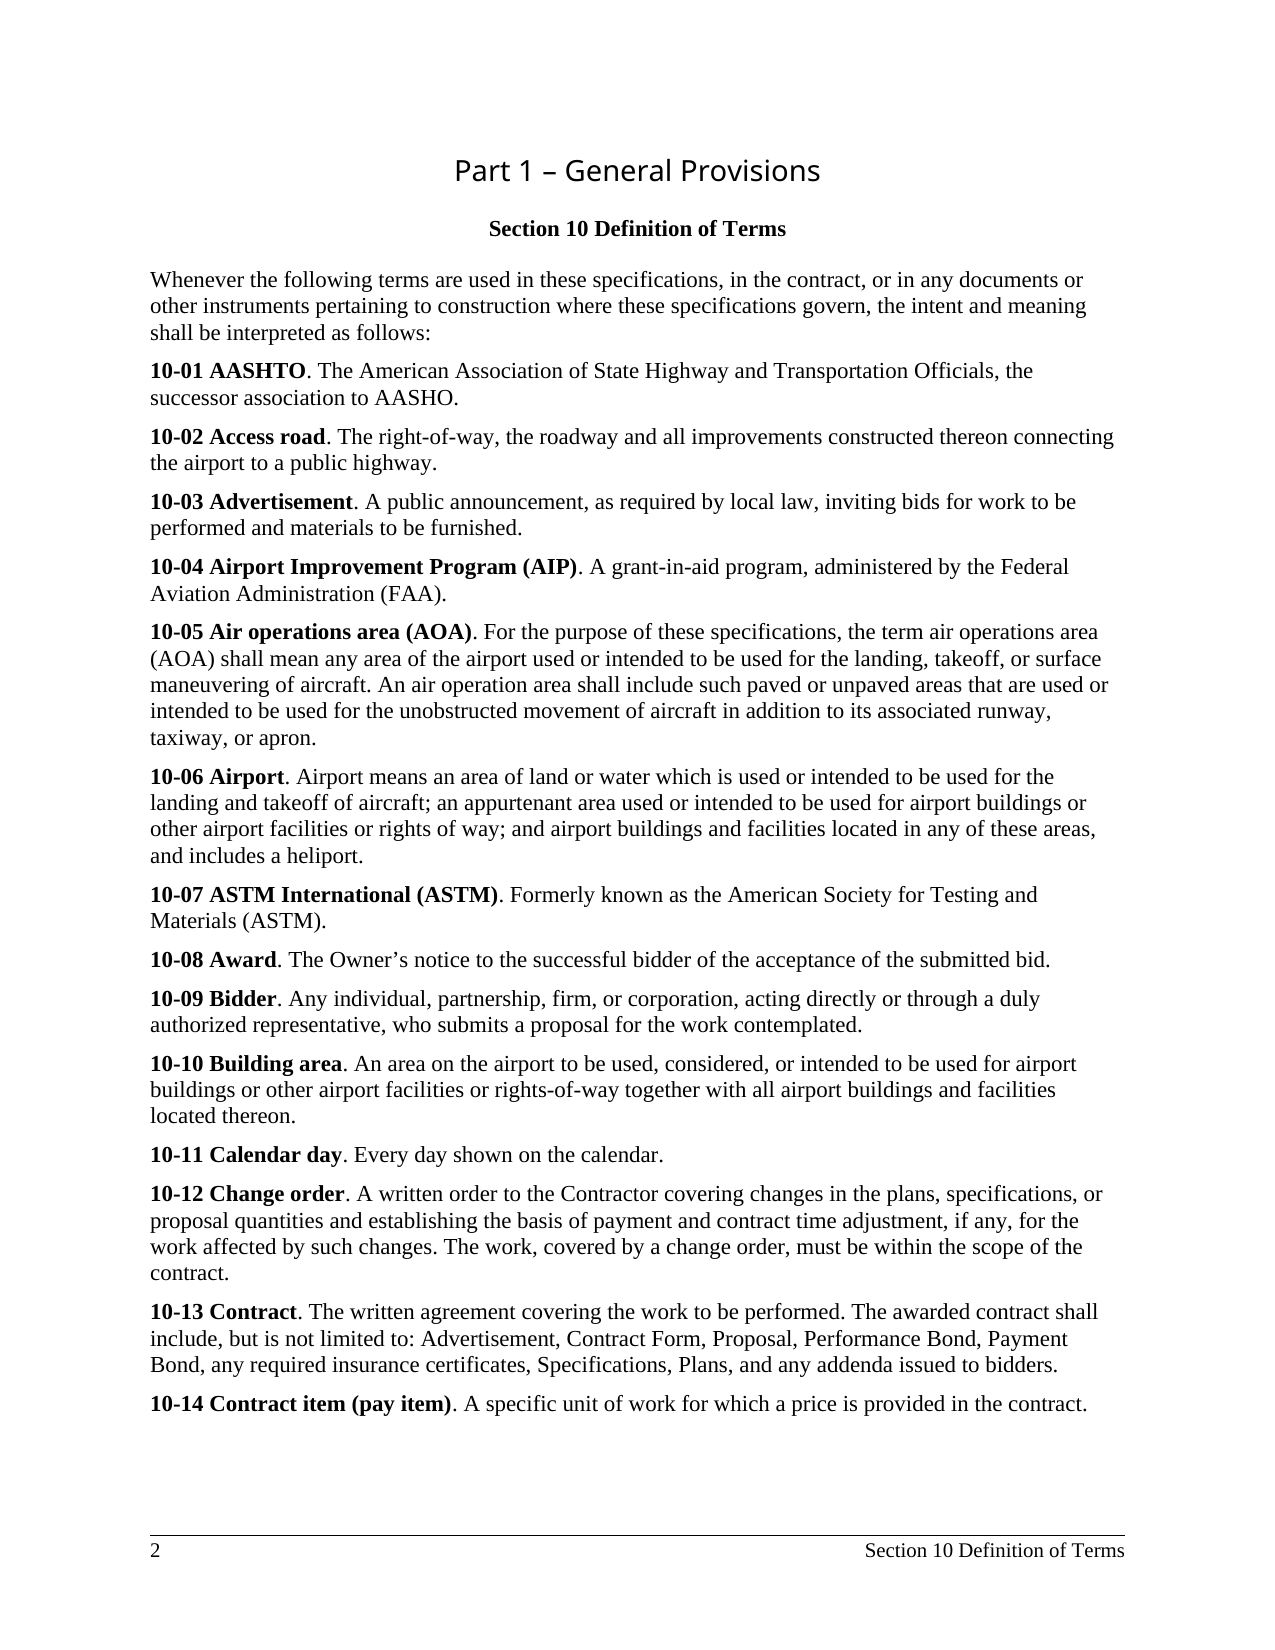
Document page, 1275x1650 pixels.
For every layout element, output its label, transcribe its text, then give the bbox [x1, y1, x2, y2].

text 10-13 Contract. The written agreement covering the work to be performed. The awarded contract shall include, but is not limited to: Advertisement, Contract Form, Proposal, Performance Bond, Payment Bond, any required insurance certificates, Specifications, Plans, and any addenda issued to bidders. [150, 1298, 1125, 1377]
text 10-09 Bidder. Any individual, partnership, firm, or corporation, acting directly or through a duly authorized representative, who submits a proposal for the work contemplated. [150, 985, 1125, 1037]
text 10-14 Contract item (pay item). A specific unit of work for which a price is provided in the contract. [150, 1390, 1125, 1416]
text 10-11 Calendar day. Every day shown on the calendar. [150, 1141, 1125, 1168]
text Whenever the following terms are used in these specifications, in the contract, or in any documents or other instruments pertaining to construction where these specifications govern, the intent and meaning shall be interpreted as follows: [150, 266, 1125, 345]
text 10-03 Advertisement. A public announcement, as required by local law, inviting bids for work to be performed and materials to be furnished. [150, 488, 1125, 541]
text 10-05 Air operations area (AOA). For the purpose of these specifications, the term air operations area (AOA) shall mean any area of the airport used or intended to be used for the landing, takeoff, or surface maneuvering of aircraft. An air operation area shall include such paved or unpaved areas that are used or intended to be used for the unobstructed movement of aircraft in addition to its associated runway, taxiway, or apron. [150, 618, 1125, 750]
subtitle Part 1 – General Provisions [150, 150, 1125, 190]
text 10-10 Building area. An area on the airport to be used, considered, or intended to be used for airport buildings or other airport facilities or rights-of-way together with all airport buildings and facilities located thereon. [150, 1050, 1125, 1129]
text 10-12 Change order. A written order to the Contractor covering changes in the plans, specifications, or proposal quantities and establishing the basis of payment and contract time adjustment, if any, for the work affected by such changes. The work, covered by a change order, must be within the scope of the contract. [150, 1180, 1125, 1286]
text 10-04 Airport Improvement Program (AIP). A grant-in-aid program, administered by the Federal Aviation Administration (FAA). [150, 553, 1125, 606]
text 10-06 Airport. Airport means an area of land or water which is used or intended to be used for the landing and takeoff of aircraft; an appurtenant area used or intended to be used for airport buildings or other airport facilities or rights of way; and airport buildings and facilities located in any of these areas, and includes a heliport. [150, 763, 1125, 868]
text 10-07 ASTM International (ASTM). Formerly known as the American Society for Testing and Materials (ASTM). [150, 881, 1125, 933]
subtitle Section 10 Definition of Terms [150, 215, 1125, 241]
text 10-08 Award. The Owner’s notice to the successful bidder of the acceptance of the submitted bid. [150, 946, 1125, 972]
text 10-01 AASHTO. The American Association of State Highway and Transportation Officials, the successor association to AASHO. [150, 358, 1125, 410]
text 10-02 Access road. The right-of-way, the roadway and all improvements constructed thereon connecting the airport to a public highway. [150, 423, 1125, 476]
